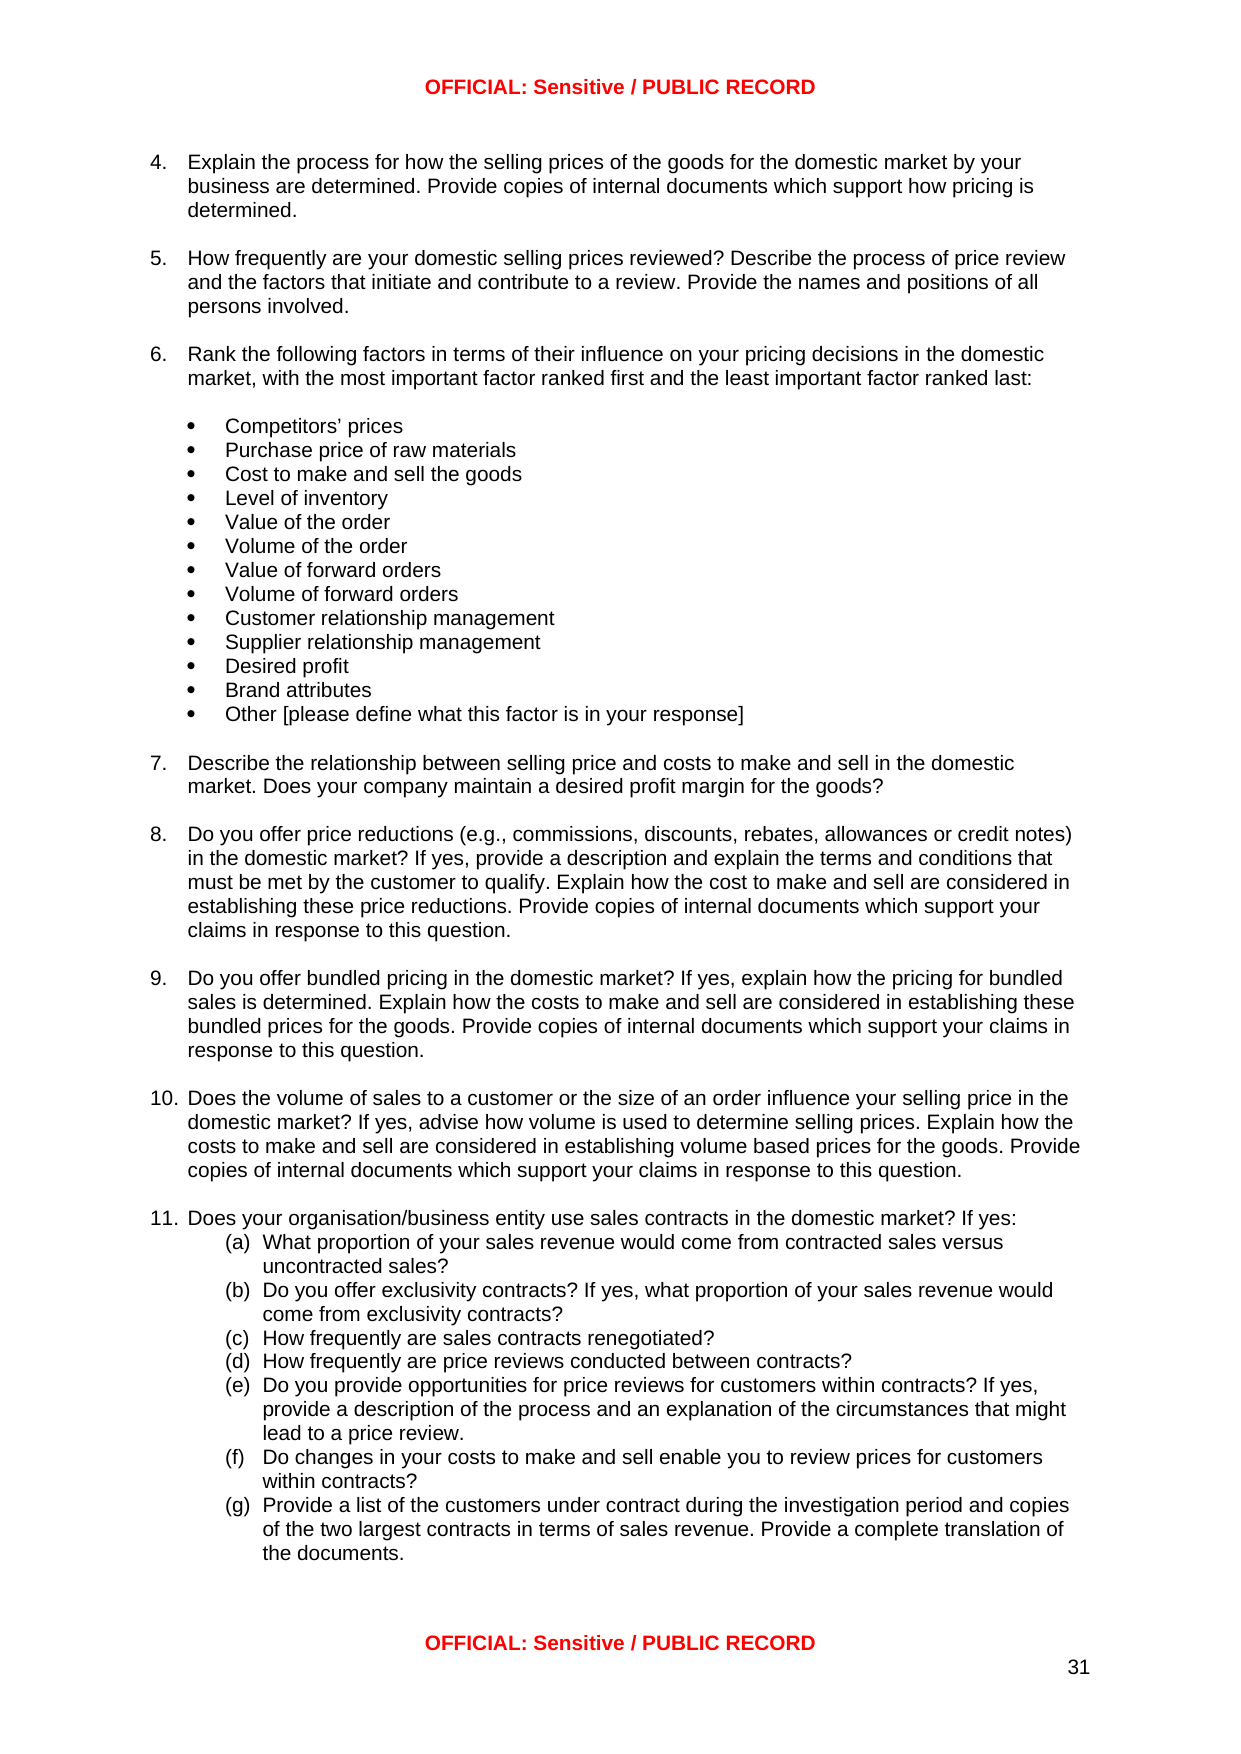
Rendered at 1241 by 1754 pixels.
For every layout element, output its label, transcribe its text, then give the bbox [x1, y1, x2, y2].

list How frequently are your domestic selling prices reviewed? Describe the process of price review and the factors that initiate and contribute to a review. Provide the names and positions of all persons involved. [150, 246, 1090, 318]
list Purchase price of raw materials [187, 438, 1090, 462]
list Explain the process for how the selling prices of the goods for the domestic market by your business are determined. Provide copies of internal documents which support how pricing is determined. [150, 150, 1090, 222]
list Describe the relationship between selling price and costs to make and sell in the domestic market. Does your company maintain a desired profit margin for the goods? [150, 750, 1090, 798]
list How frequently are sales contracts renegotiated? [225, 1325, 1090, 1349]
list Do you offer price reductions (e.g., commissions, discounts, rebates, allowances or credit notes) in the domestic market? If yes, provide a description and explain the terms and conditions that must be met by the customer to qualify. Explain how the cost to make and sell are considered in establishing these price reductions. Provide copies of internal documents which support your claims in response to this question. [150, 822, 1090, 942]
list Supplier relationship management [187, 630, 1090, 654]
list Customer relationship management [187, 606, 1090, 630]
list Value of the order [187, 510, 1090, 534]
list Volume of the order [187, 534, 1090, 558]
list Other [please define what this factor is in your response] [187, 702, 1090, 726]
list Cost to make and sell the goods [187, 462, 1090, 486]
list Value of forward orders [187, 558, 1090, 582]
list Does the volume of sales to a customer or the size of an order influence your selling price in the domestic market? If yes, advise how volume is used to determine selling prices. Explain how the costs to make and sell are considered in establishing volume based prices for the goods. Provide copies of internal documents which support your claims in response to this question. [150, 1086, 1090, 1182]
list Do you offer bundled pricing in the domestic market? If yes, explain how the pricing for bundled sales is determined. Explain how the costs to make and sell are considered in establishing these bundled prices for the goods. Provide copies of internal documents which support your claims in response to this question. [150, 966, 1090, 1062]
list Desired profit [187, 654, 1090, 678]
list Do changes in your costs to make and sell enable you to review prices for customers within contracts? [225, 1445, 1090, 1493]
list Competitors’ prices [187, 413, 1090, 438]
list What proportion of your sales revenue would come from contracted sales versus uncontracted sales? [225, 1229, 1090, 1277]
list Do you offer exclusivity contracts? If yes, what proportion of your sales revenue would come from exclusivity contracts? [225, 1277, 1090, 1325]
list Volume of forward orders [187, 582, 1090, 606]
list Brand attributes [187, 678, 1090, 702]
list Provide a list of the customers under contract during the investigation period and copies of the two largest contracts in terms of sales revenue. Provide a complete translation of the documents. [225, 1493, 1090, 1565]
list Do you provide opportunities for price reviews for customers within contracts? If yes, provide a description of the process and an explanation of the circumstances that might lead to a price review. [225, 1373, 1090, 1445]
list Rank the following factors in terms of their influence on your pricing decisions in the domestic market, with the most important factor ranked first and the least important factor ranked last: [150, 342, 1090, 389]
list Does your organisation/business entity use sales contracts in the domestic market? If yes: [150, 1206, 1090, 1229]
list Level of inventory [187, 486, 1090, 510]
list How frequently are price reviews conducted between contracts? [225, 1349, 1090, 1373]
